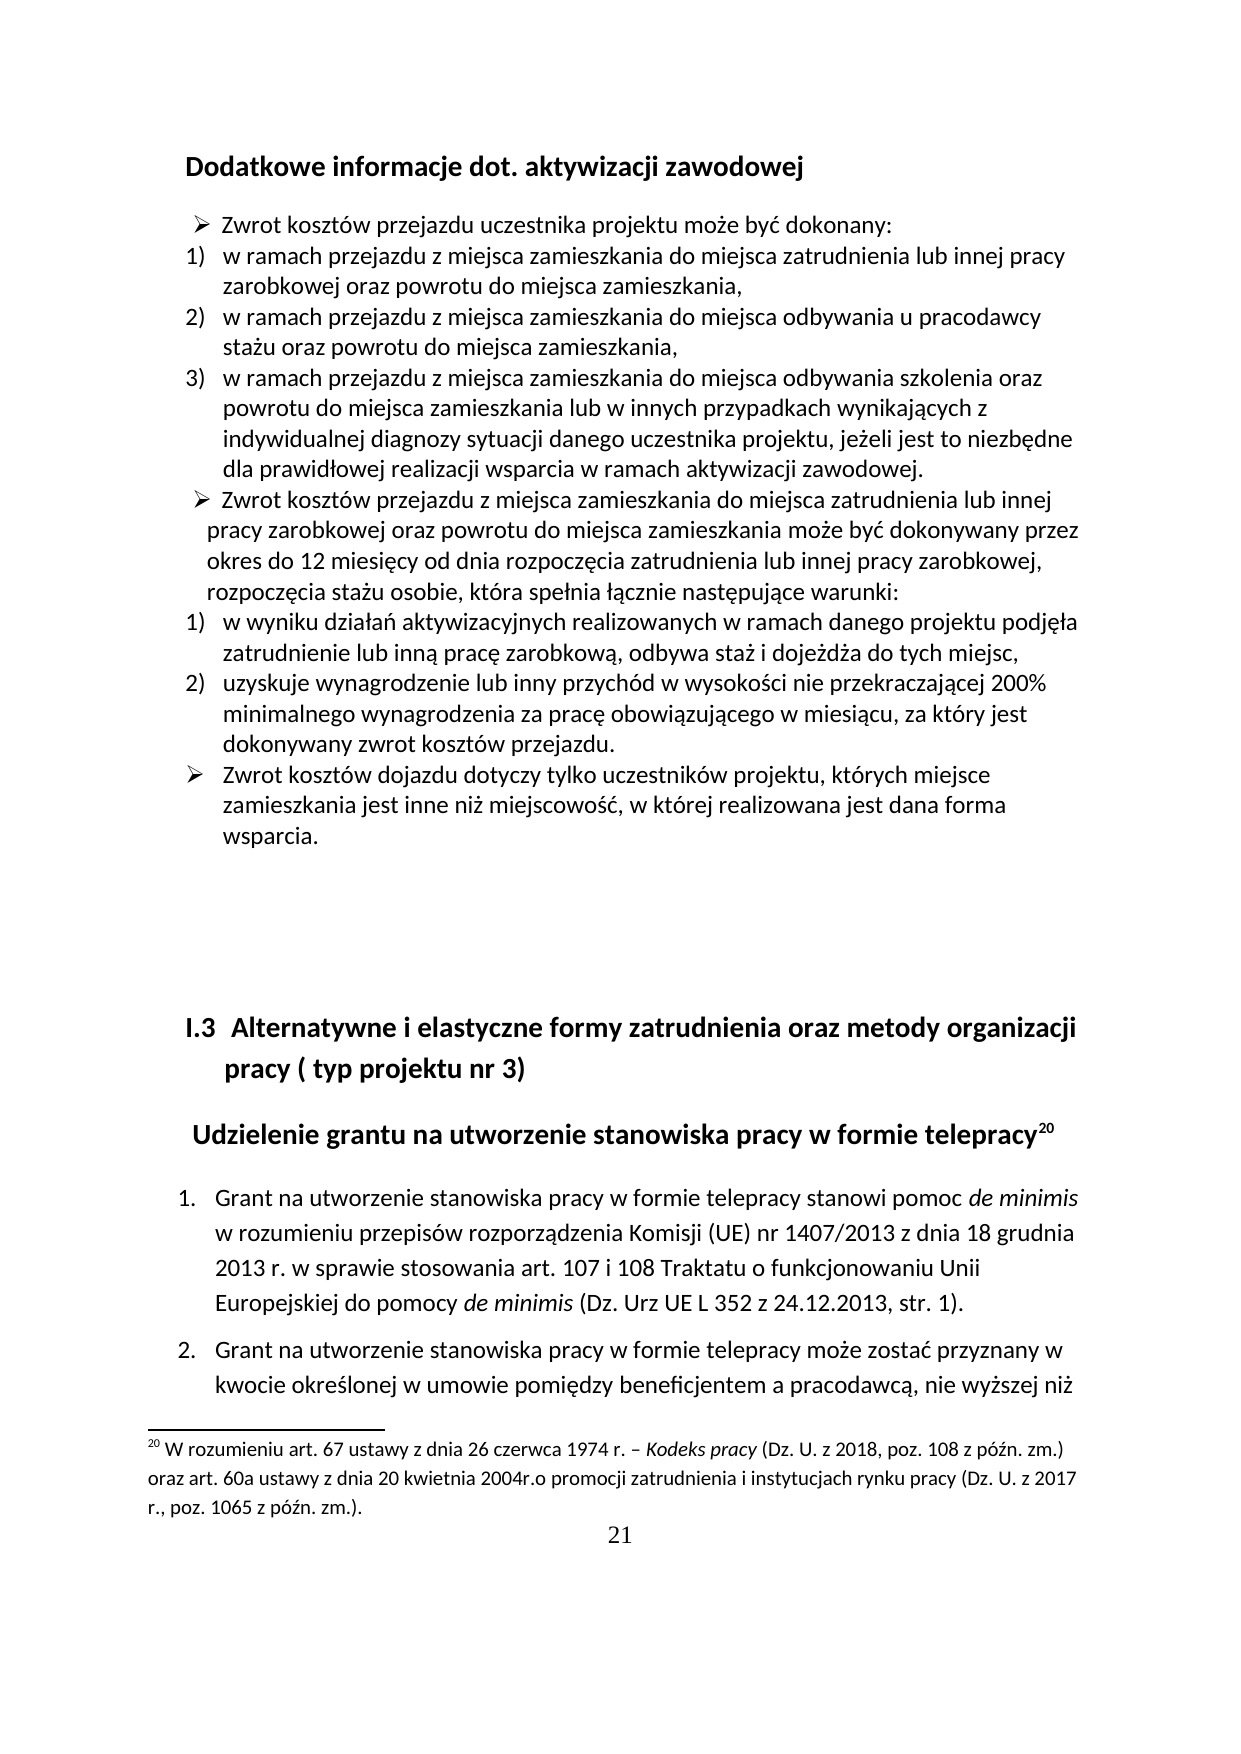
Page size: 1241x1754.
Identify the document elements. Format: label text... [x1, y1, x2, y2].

text Udzielenie grantu na utworzenie stanowiska pracy w formie telepracy [192, 1116, 1093, 1152]
list Zwrot kosztów przejazdu z miejsca zamieszkania do miejsca zatrudnienia lub innej pracy zarobkowej oraz powrotu do miejsca zamieszkania może być dokonywany przez okres do 12 miesięcy od dnia rozpoczęcia zatrudnienia lub innej pracy zarobkowej, rozpoczęcia stażu osobie, która spełnia łącznie następujące warunki: [192, 484, 1093, 606]
list w ramach przejazdu z miejsca zamieszkania do miejsca odbywania u pracodawcy stażu oraz powrotu do miejsca zamieszkania, [185, 301, 1093, 362]
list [177, 1335, 1093, 1400]
list w ramach przejazdu z miejsca zamieszkania do miejsca odbywania szkolenia oraz powrotu do miejsca zamieszkania lub w innych przypadkach wynikających z indywidualnej diagnozy sytuacji danego uczestnika projektu, jeżeli jest to niezbędne dla prawidłowej realizacji wsparcia w ramach aktywizacji zawodowej. [185, 362, 1093, 484]
list uzyskuje wynagrodzenie lub inny przychód w wysokości nie przekraczającej 200% minimalnego wynagrodzenia za pracę obowiązującego w miesiącu, za który jest dokonywany zwrot kosztów przejazdu. [185, 667, 1093, 759]
list w ramach przejazdu z miejsca zamieszkania do miejsca zatrudnienia lub innej pracy zarobkowej oraz powrotu do miejsca zamieszkania, [185, 240, 1093, 301]
subtitle Alternatywne i elastyczne formy zatrudnienia oraz metody organizacji pracy ( typ projektu nr 3) [185, 1009, 1093, 1086]
list Zwrot kosztów dojazdu dotyczy tylko uczestników projektu, których miejsce zamieszkania jest inne niż miejscowość, w której realizowana jest dana forma wsparcia. [185, 759, 1093, 850]
list w wyniku działań aktywizacyjnych realizowanych w ramach danego projektu podjęła zatrudnienie lub inną pracę zarobkową, odbywa staż i dojeżdża do tych miejsc, [185, 606, 1093, 667]
subtitle Dodatkowe informacje dot. aktywizacji zawodowej [185, 148, 1093, 183]
list Zwrot kosztów przejazdu uczestnika projektu może być dokonany: [192, 209, 1093, 240]
list Grant na utworzenie stanowiska pracy w formie telepracy stanowi pomoc de minimis w rozumieniu przepisów rozporządzenia Komisji (UE) nr 1407/2013 z dnia 18 grudnia 2013 r. w sprawie stosowania art. 107 i 108 Traktatu o funkcjonowaniu Unii Europejskiej do pomocy de minimis (Dz. Urz UE L 352 z 24.12.2013, str. 1). [177, 1182, 1093, 1318]
